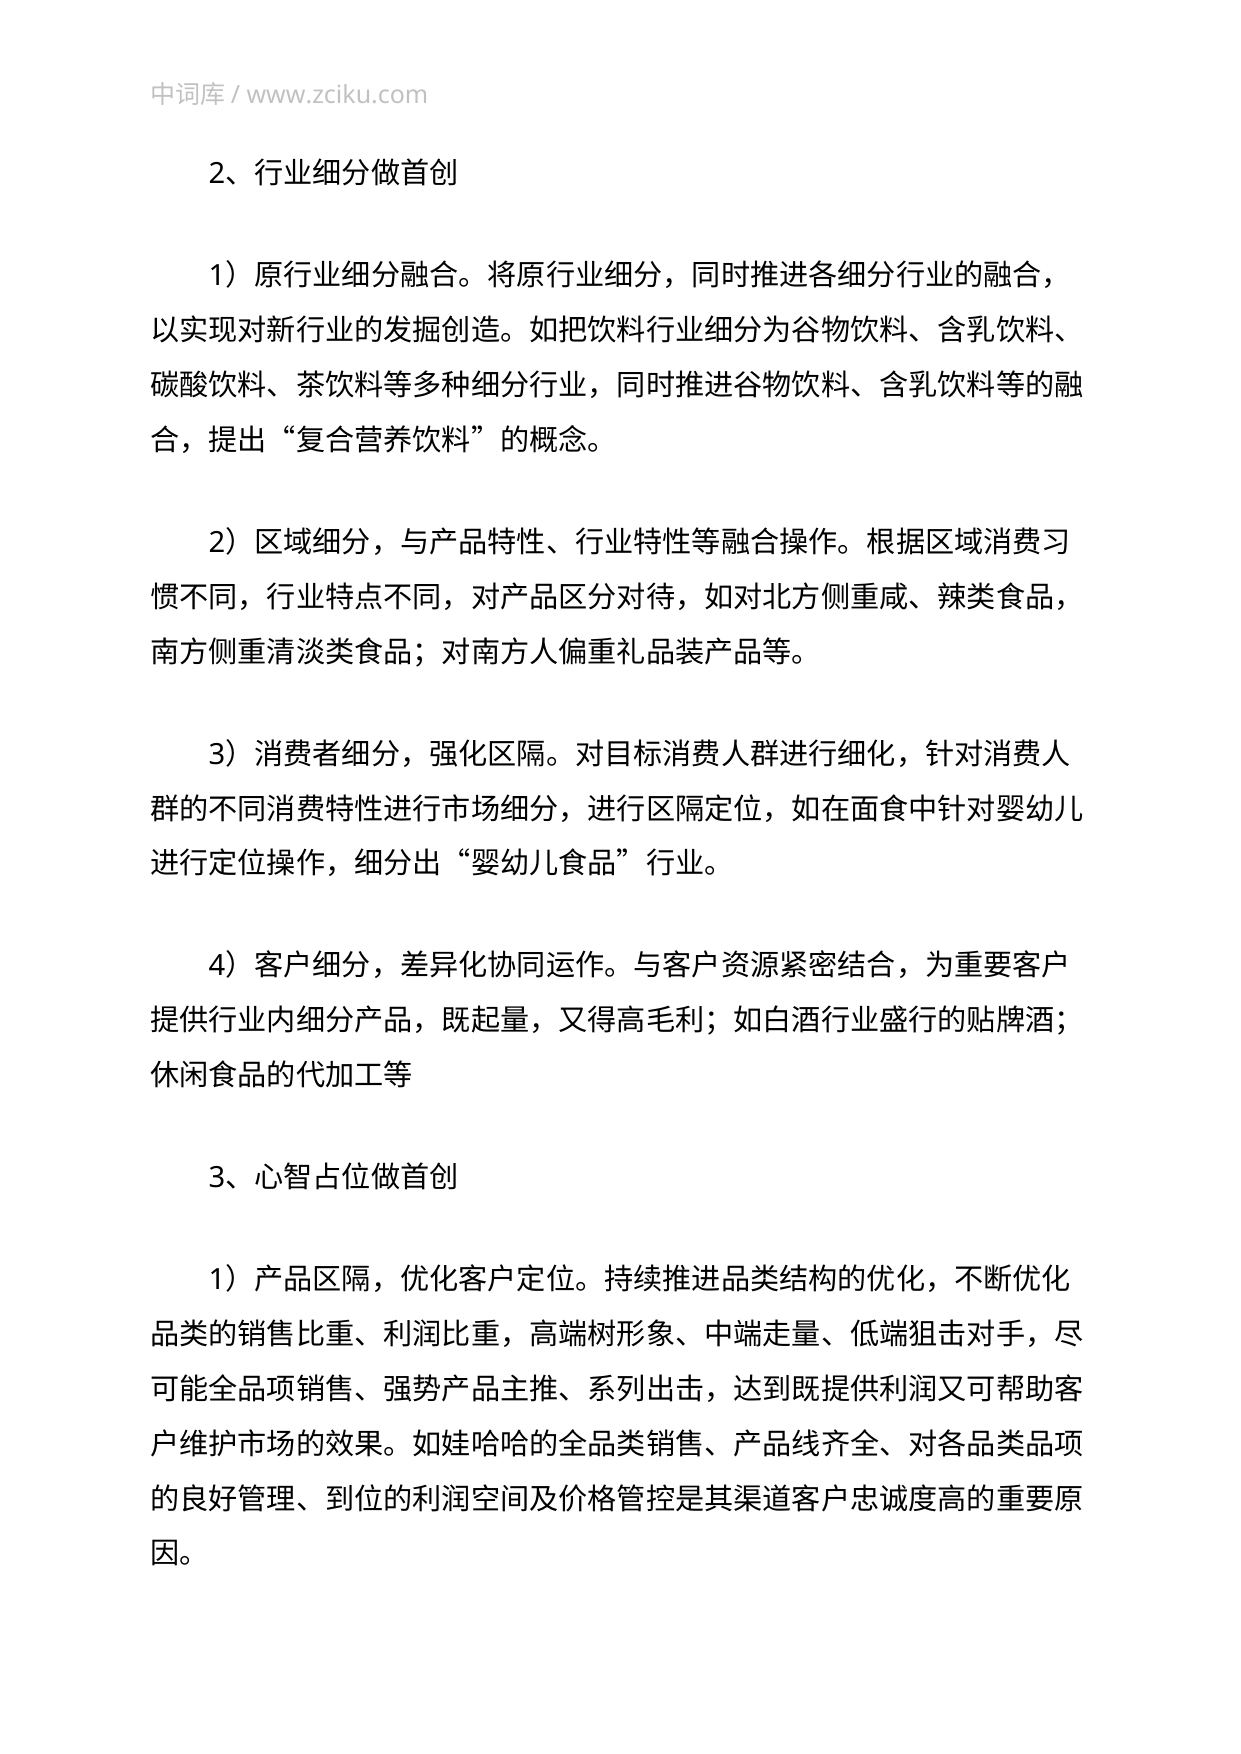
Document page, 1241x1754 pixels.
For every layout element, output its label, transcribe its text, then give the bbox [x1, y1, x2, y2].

text 1）产品区隔，优化客户定位。持续推进品类结构的优化，不断优化品类的销售比重、利润比重，高端树形象、中端走量、低端狙击对手，尽可能全品项销售、强势产品主推、系列出击，达到既提供利润又可帮助客户维护市场的效果。如娃哈哈的全品类销售、产品线齐全、对各品类品项的良好管理、到位的利润空间及价格管控是其渠道客户忠诚度高的重要原因。 [150, 1256, 1090, 1572]
text 2）区域细分，与产品特性、行业特性等融合操作。根据区域消费习惯不同，行业特点不同，对产品区分对待，如对北方侧重咸、辣类食品，南方侧重清淡类食品；对南方人偏重礼品装产品等。 [150, 518, 1090, 671]
text 4）客户细分，差异化协同运作。与客户资源紧密结合，为重要客户提供行业内细分产品，既起量，又得高毛利；如白酒行业盛行的贴牌酒；休闲食品的代加工等 [150, 942, 1090, 1094]
text 3、心智占位做首创 [150, 1153, 1090, 1196]
text 1）原行业细分融合。将原行业细分，同时推进各细分行业的融合，以实现对新行业的发掘创造。如把饮料行业细分为谷物饮料、含乳饮料、碳酸饮料、茶饮料等多种细分行业，同时推进谷物饮料、含乳饮料等的融合，提出“复合营养饮料”的概念。 [150, 252, 1090, 459]
text 3）消费者细分，强化区隔。对目标消费人群进行细化，针对消费人群的不同消费特性进行市场细分，进行区隔定位，如在面食中针对婴幼儿进行定位操作，细分出“婴幼儿食品”行业。 [150, 730, 1090, 882]
text 2、行业细分做首创 [150, 150, 1090, 192]
